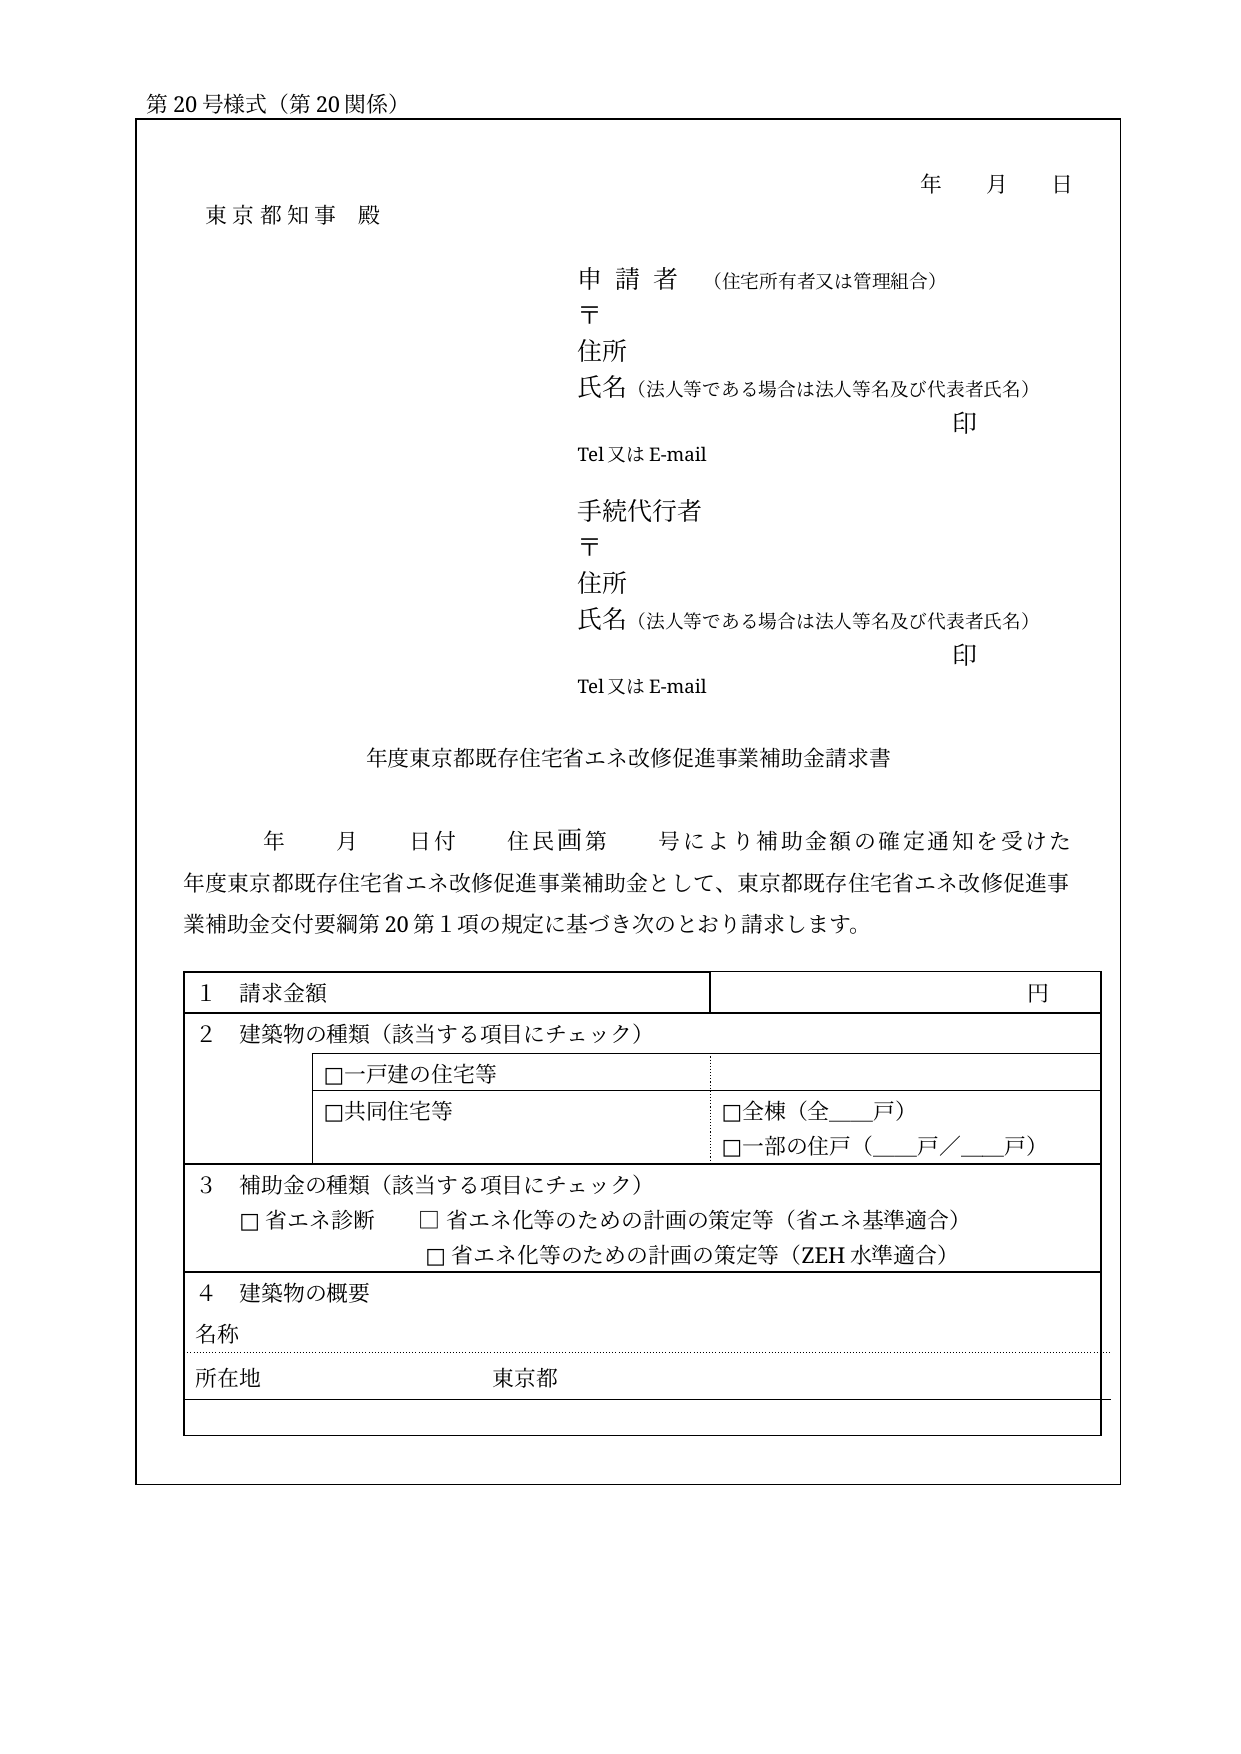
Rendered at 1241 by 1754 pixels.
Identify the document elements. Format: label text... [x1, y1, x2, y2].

table_header 年 月 日 東 京 都 知 事 殿 申 請 者 （住宅所有者又は管理組合） 〒 住所 氏名（法人等である場合は法人等名及び代表者氏名） 印 Tel又はE-mail 手続代行者 〒 住所 氏名（法人等である場合は法人等名及び代表者氏名） 印 Tel又はE-mail 年度東京都既存住宅省エネ改修促進事業補助金請求書 年 月 日付 住民画第 号により補助金額の確定通知を受けた 年度東京都既存住宅省エネ改修促進事業補助金として、東京都既存住宅省エネ改修促進事業補助金交付要綱第20第１項の規定に基づき次のとおり請求します。 [137, 120, 1120, 1484]
